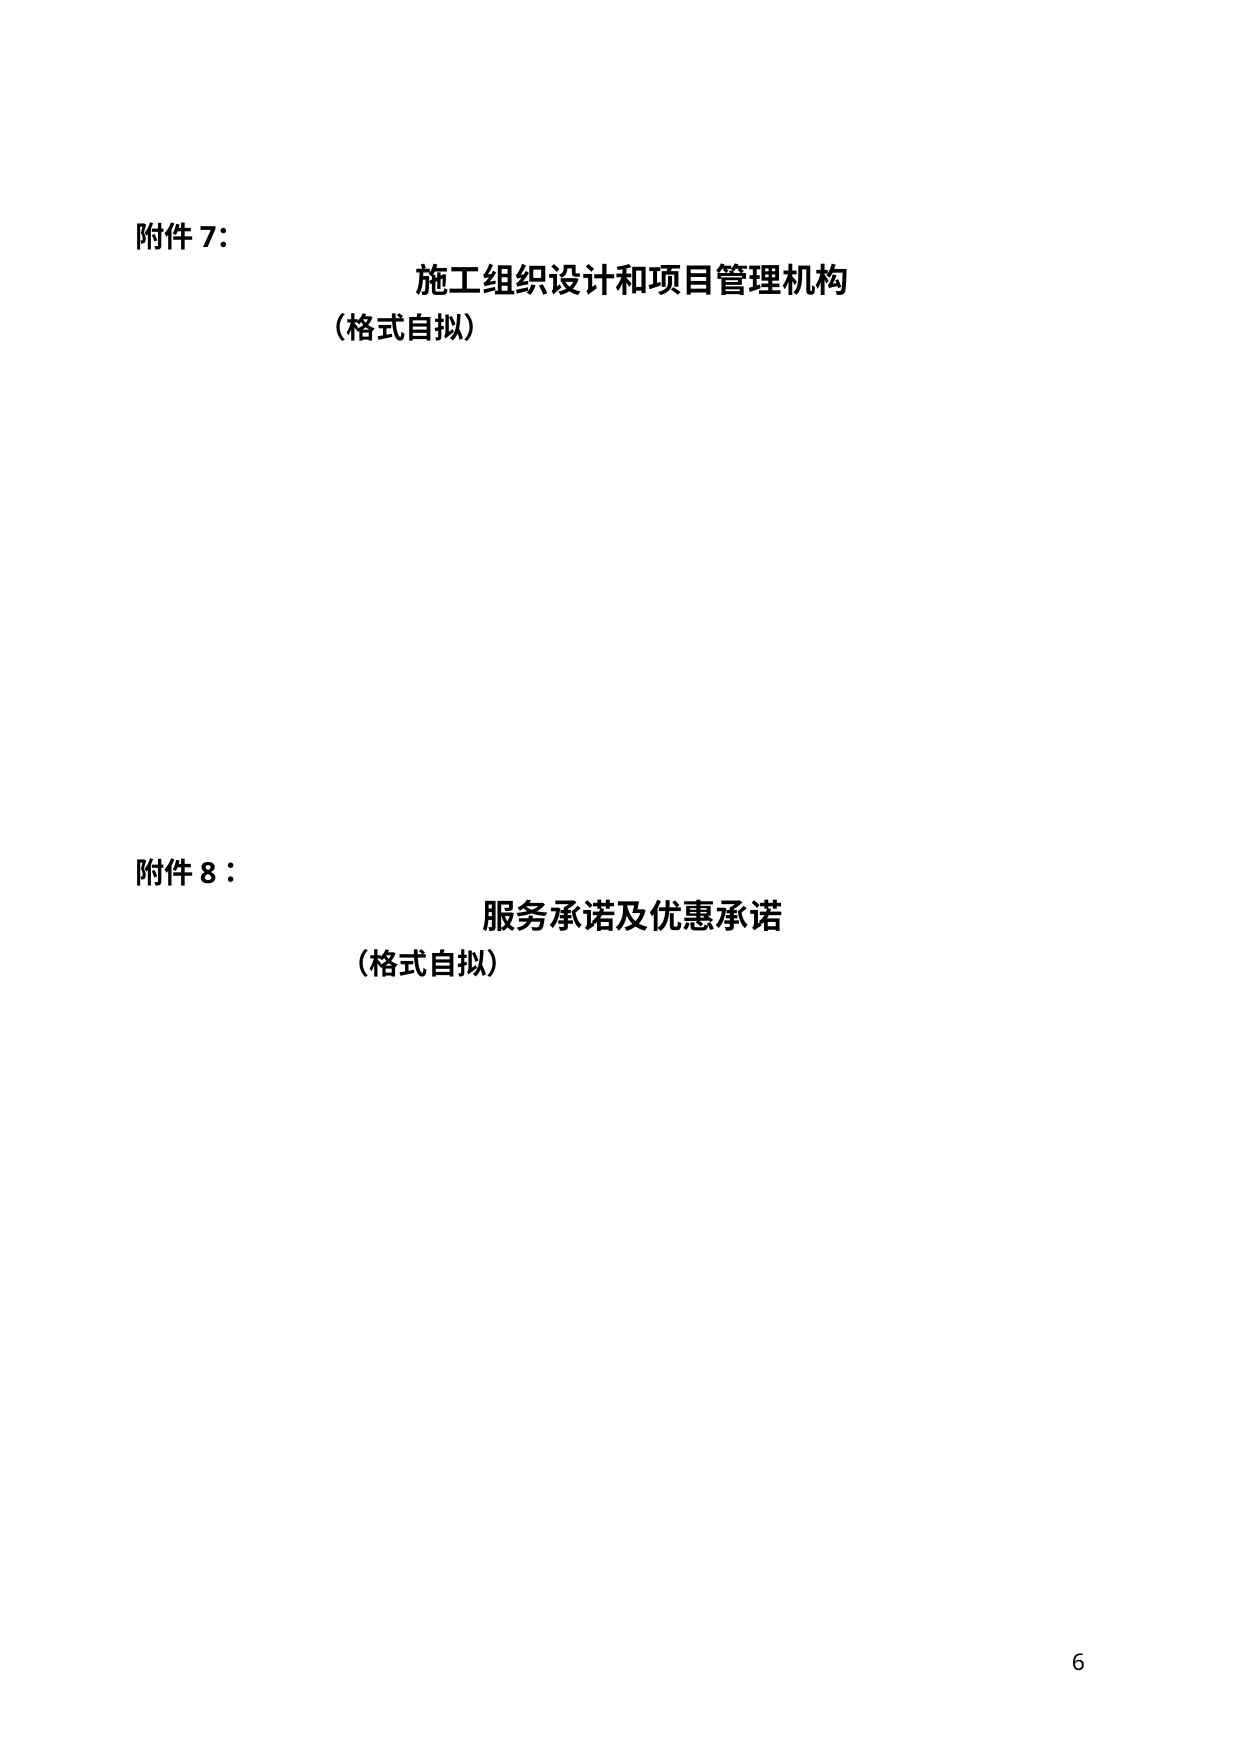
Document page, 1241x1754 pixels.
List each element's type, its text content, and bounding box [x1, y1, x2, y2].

text 服务承诺及优惠承诺 [148, 892, 1105, 938]
text 附件7： [135, 210, 1105, 256]
subtitle 附件8： [135, 852, 1105, 892]
text （格式自拟） [135, 938, 1105, 983]
text 施工组织设计和项目管理机构 [148, 256, 1105, 302]
text （格式自拟） [135, 302, 1105, 348]
